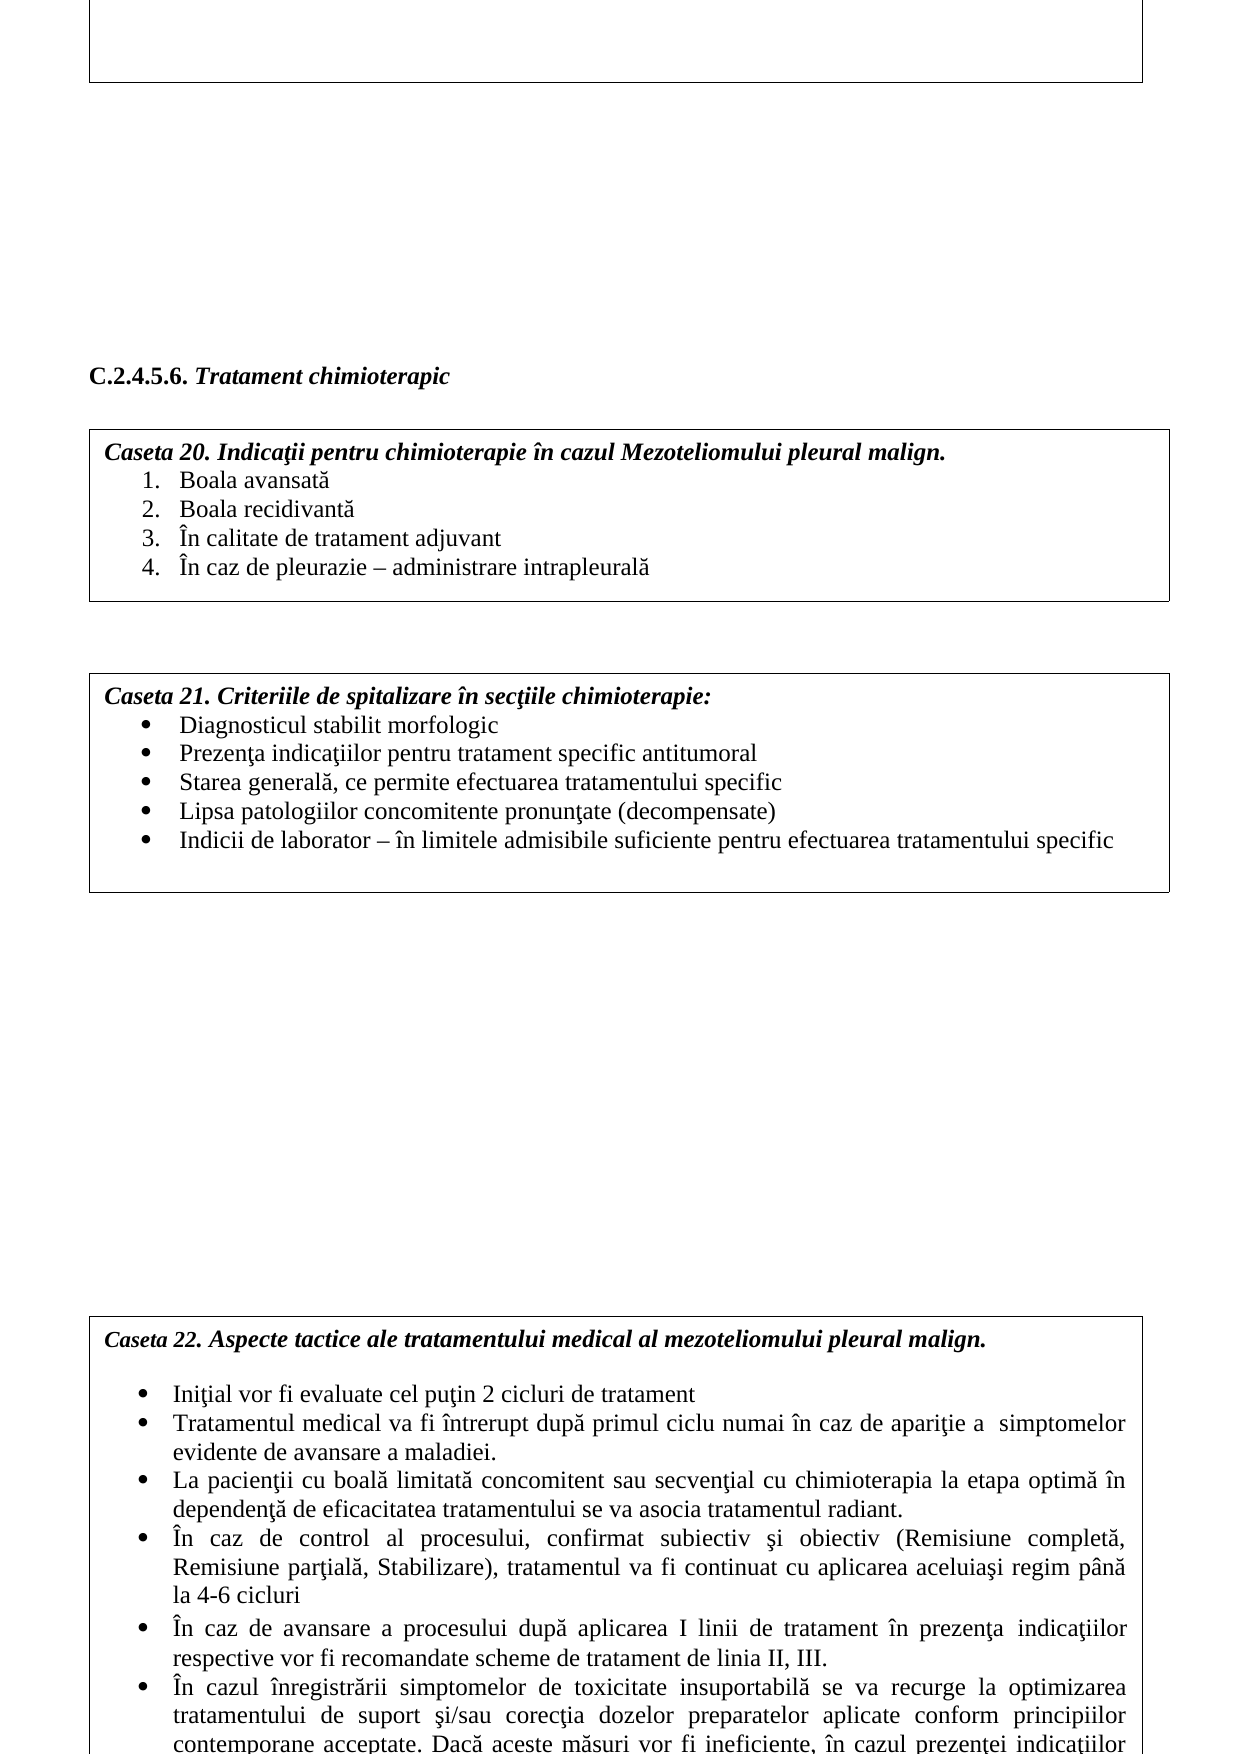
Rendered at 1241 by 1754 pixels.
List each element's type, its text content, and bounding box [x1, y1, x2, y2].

text C.2.4.5.6. Tratament chimioterapic [89, 361, 1181, 390]
